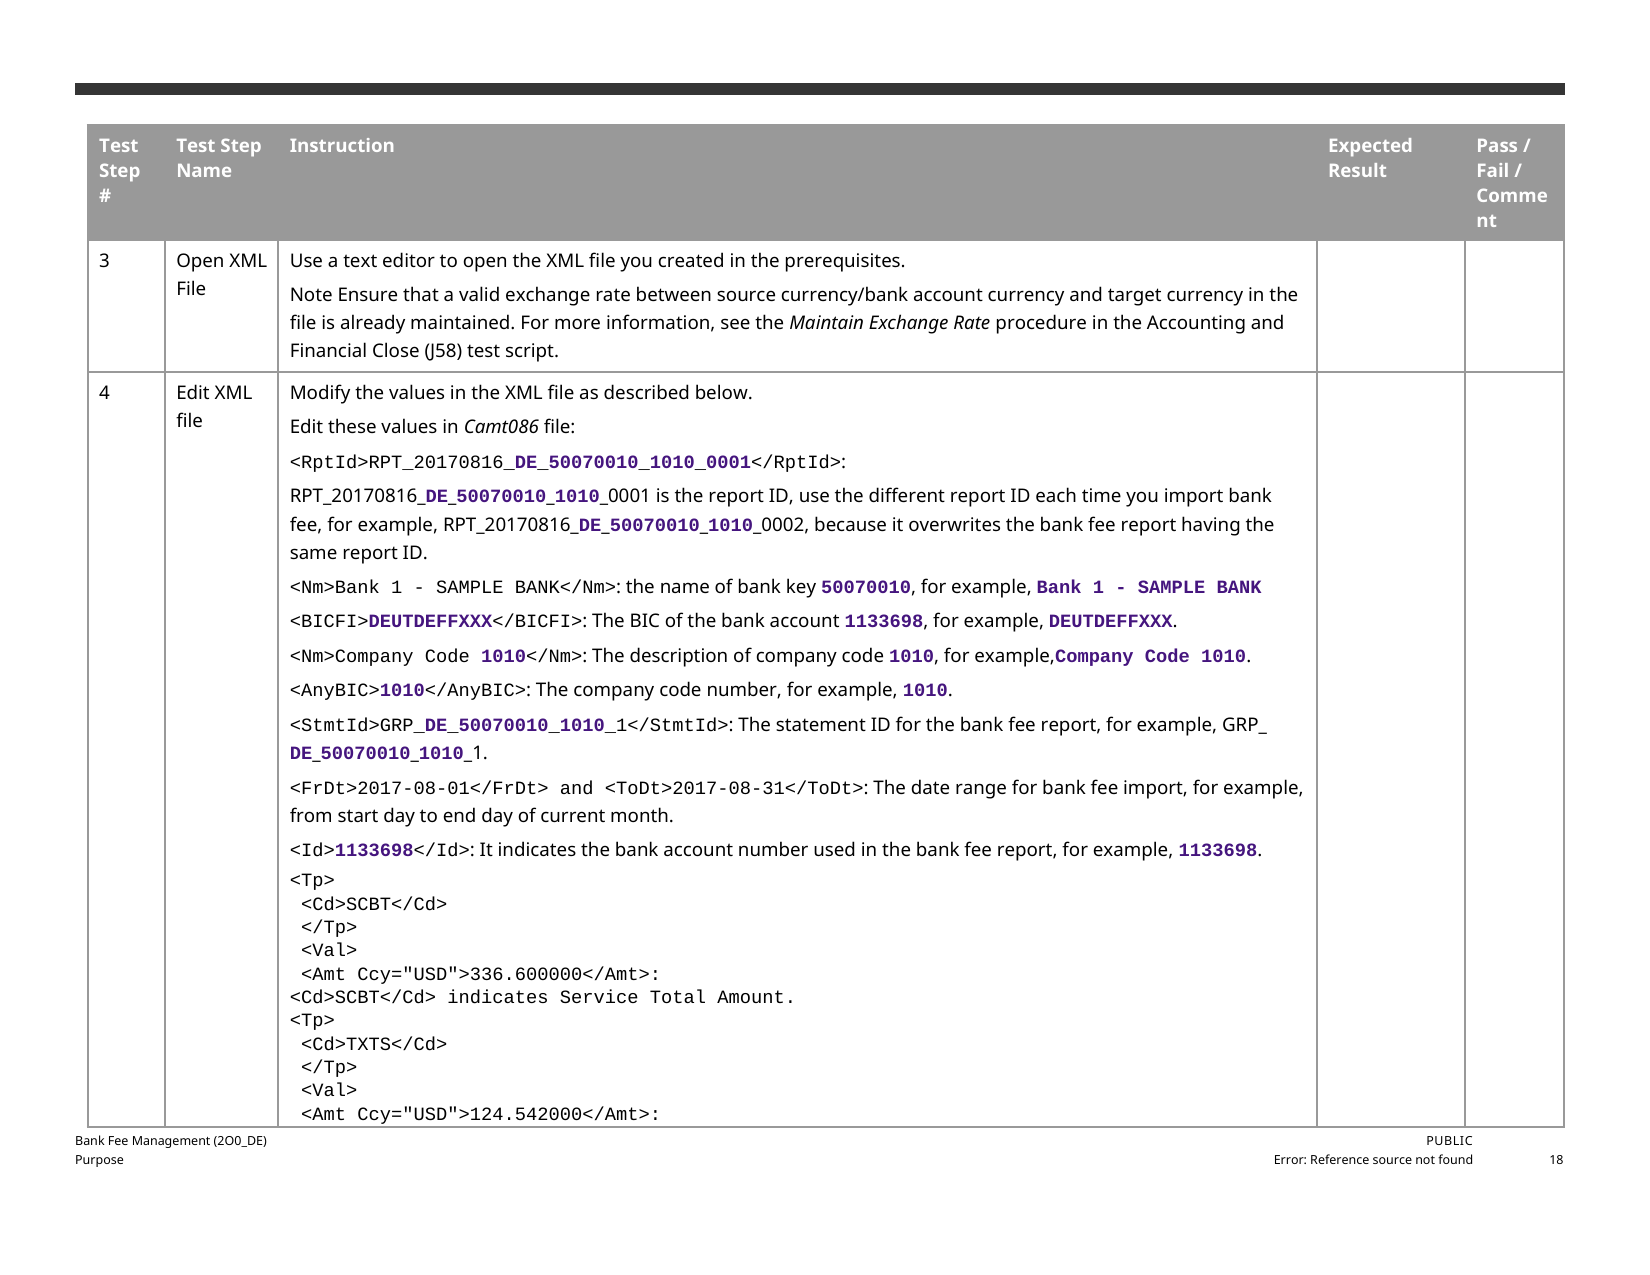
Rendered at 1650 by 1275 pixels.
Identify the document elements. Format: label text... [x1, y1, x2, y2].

table_header Test Step # [89, 126, 164, 239]
table_cell [1318, 241, 1464, 371]
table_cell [279, 373, 1316, 1126]
table_header Expected Result [1318, 126, 1464, 239]
table_cell [1466, 373, 1563, 1126]
table_cell [1466, 241, 1563, 371]
table_cell Use a text editor to open the XML file you created in the prerequisites. Note Ensure that a valid exchange rate between source currency/bank account currency and target currency in the file is already maintained. For more information, see the Maintain Exchange Rate procedure in the Accounting and Financial Close (J58) test script. [279, 241, 1316, 371]
table_cell Edit XML file [166, 373, 277, 1126]
table_cell [1318, 373, 1464, 1126]
table_header Pass / Fail / Comment [1466, 126, 1563, 239]
table_header Test Step Name [166, 126, 277, 239]
table_cell 4 [89, 373, 164, 1126]
table_cell Open XML File [166, 241, 277, 371]
table_header Instruction [279, 126, 1316, 239]
table_cell 3 [89, 241, 164, 371]
